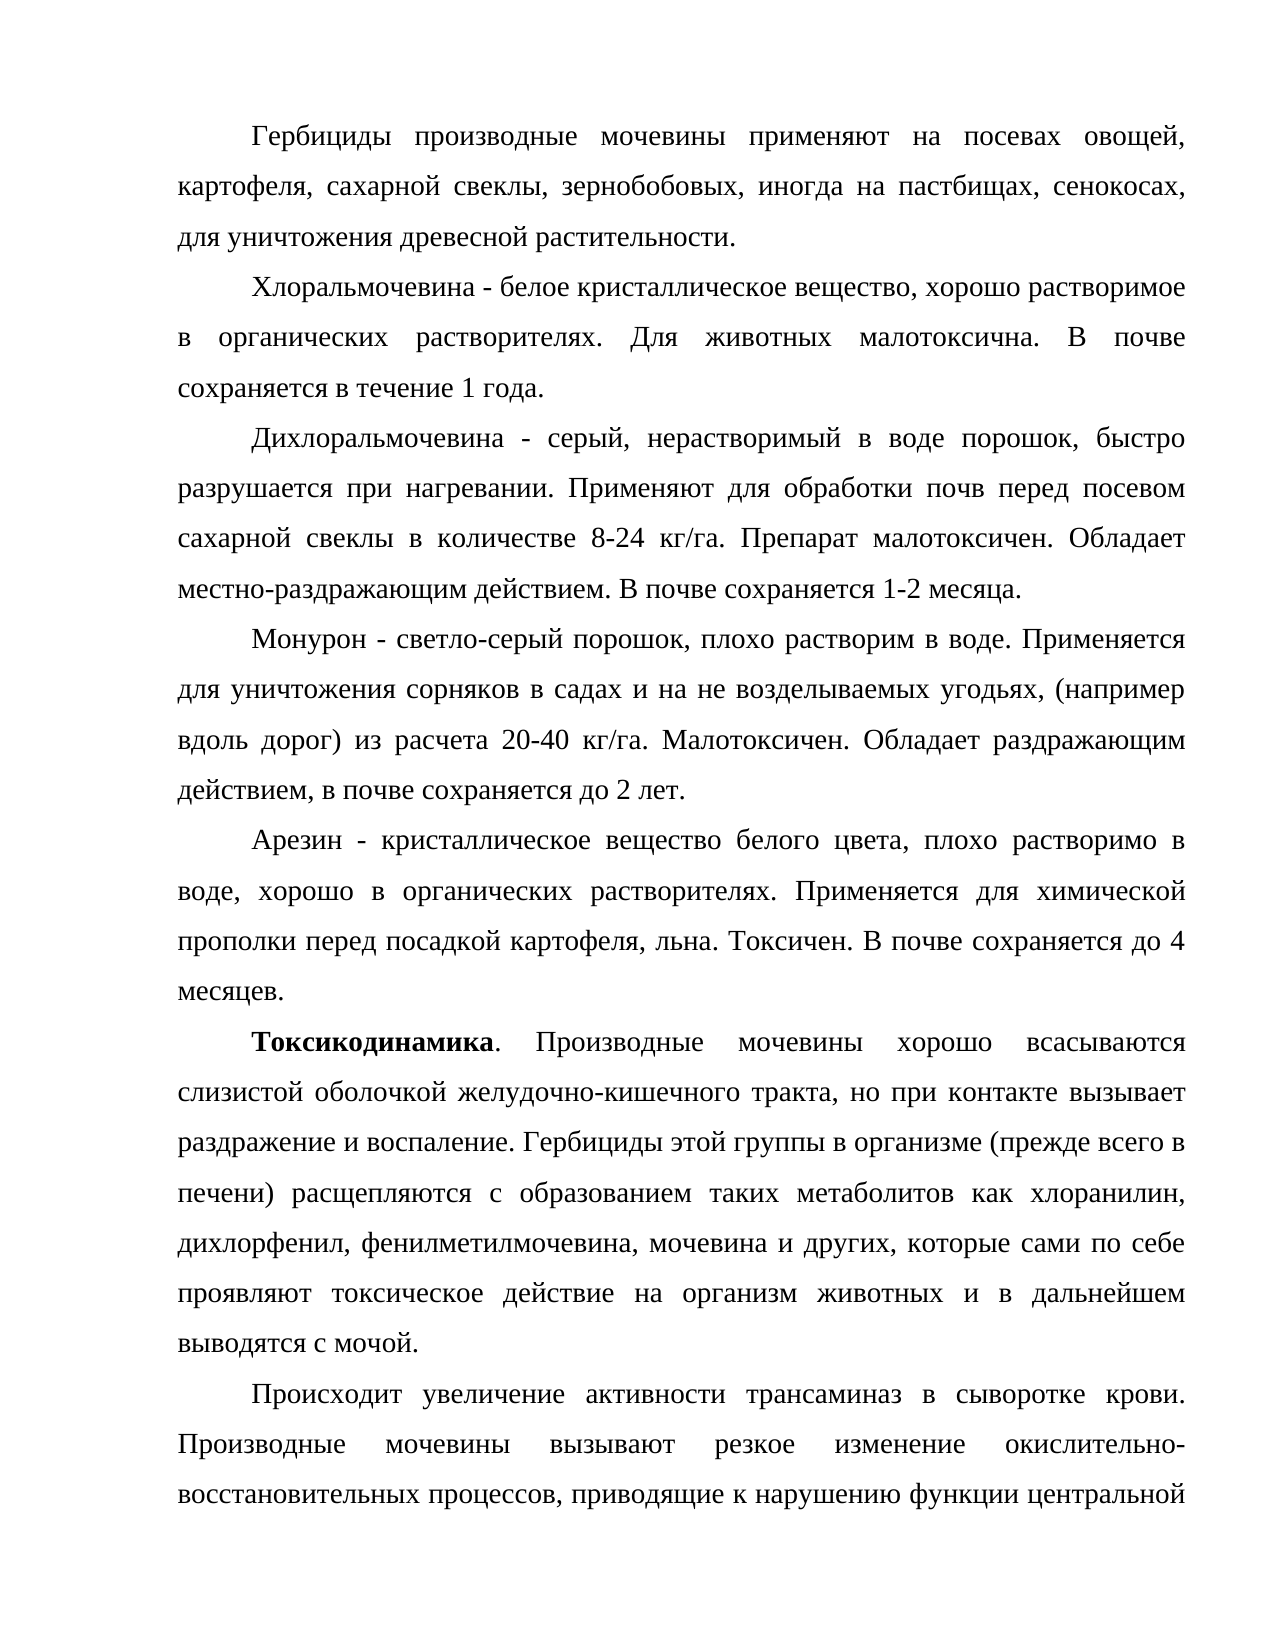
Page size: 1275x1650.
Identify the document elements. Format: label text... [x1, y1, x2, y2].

text Дихлоральмочевина - серый, нерастворимый в воде порошок, быстро разрушается при нагревании. Применяют для обработки почв перед посевом сахарной свеклы в количестве 8-24 кг/га. Препарат малотоксичен. Обладает местно-раздражающим действием. В почве сохраняется 1-2 месяца. [177, 420, 1186, 604]
text Токсикодинамика. Производные мочевины хорошо всасываются слизистой оболочкой желудочно-кишечного тракта, но при контакте вызывает раздражение и воспаление. Гербициды этой группы в организме (прежде всего в печени) расщепляются с образованием таких метаболитов как хлоранилин, дихлорфенил, фенилметилмочевина, мочевина и других, которые сами по себе проявляют токсическое действие на организм животных и в дальнейшем выводятся с мочой. [177, 1024, 1186, 1359]
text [177, 1376, 1186, 1510]
text Арезин - кристаллическое вещество белого цвета, плохо растворимо в воде, хорошо в органических растворителях. Применяется для химической прополки перед посадкой картофеля, льна. Токсичен. В почве сохраняется до 4 месяцев. [177, 822, 1186, 1007]
text Монурон - светло-серый порошок, плохо растворим в воде. Применяется для уничтожения сорняков в садах и на не возделываемых угодьях, (например вдоль дорог) из расчета 20-40 кг/га. Малотоксичен. Обладает раздражающим действием, в почве сохраняется до 2 лет. [177, 621, 1186, 806]
text Хлоральмочевина - белое кристаллическое вещество, хорошо растворимое в органических растворителях. Для животных малотоксична. В почве сохраняется в течение 1 года. [177, 269, 1186, 403]
text Гербициды производные мочевины применяют на посевах овощей, картофеля, сахарной свеклы, зернобобовых, иногда на пастбищах, сенокосах, для уничтожения древесной растительности. [177, 118, 1186, 252]
